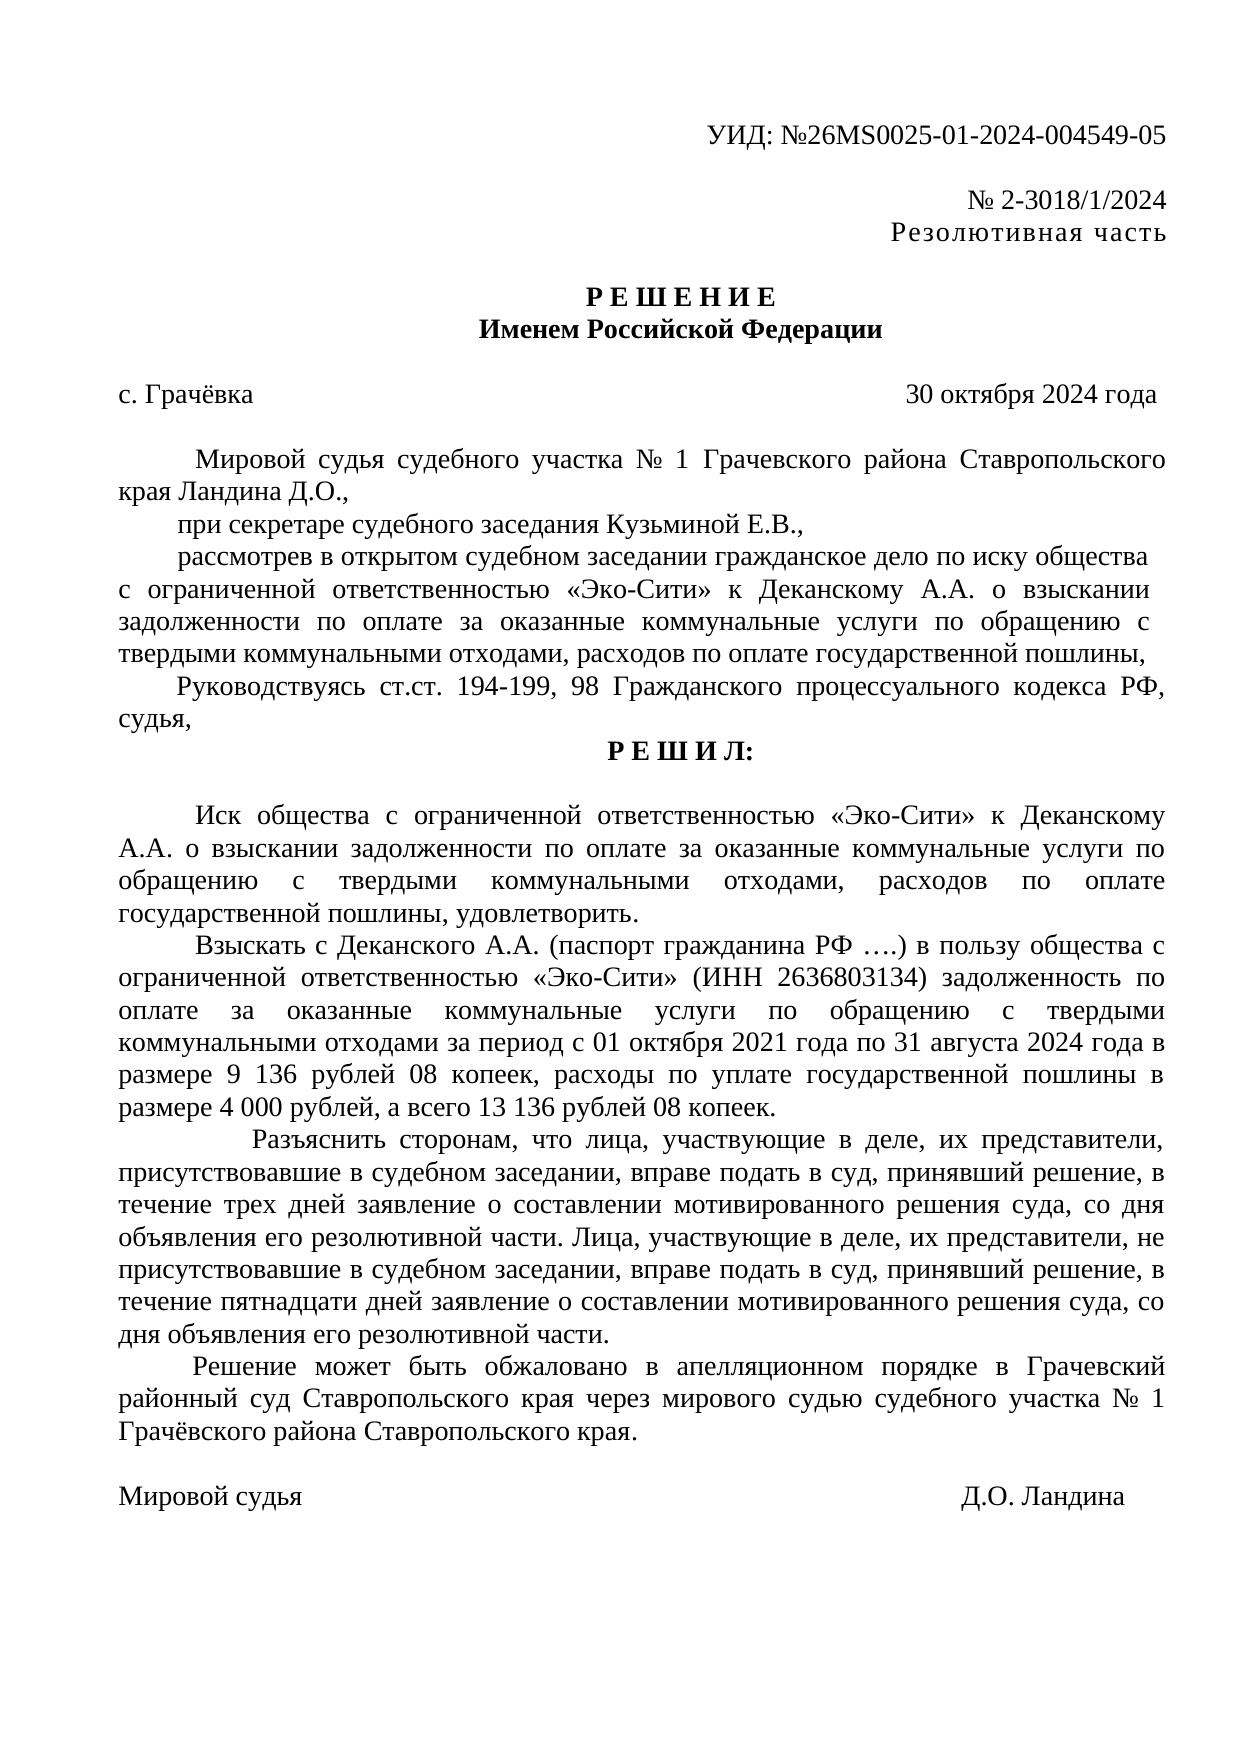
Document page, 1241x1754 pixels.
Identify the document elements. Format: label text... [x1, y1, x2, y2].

title Именем Российской Федерации [118, 312, 1166, 345]
text Разъяснить сторонам, что лица, участвующие в деле, их представители, присутствовавшие в судебном заседании, вправе подать в суд, принявший решение, в течение трех дней заявление о составлении мотивированного решения суда, со дня объявления его резолютивной части. Лица, участвующие в деле, их представители, не присутствовавшие в судебном заседании, вправе подать в суд, принявший решение, в течение пятнадцати дней заявление о составлении мотивированного решения суда, со дня объявления его резолютивной части. [118, 1122, 1166, 1349]
text Р Е Ш И Л: [118, 734, 1166, 766]
text Резолютивная часть [118, 215, 1166, 248]
text № 2-3018/1/2024 [118, 183, 1166, 215]
title Р Е Ш Е Н И Е [118, 280, 1166, 312]
text Взыскать с Деканского А.А. (паспорт гражданина РФ ….) в пользу общества с ограниченной ответственностью «Эко-Сити» (ИНН 2636803134) задолженность по оплате за оказанные коммунальные услуги по обращению с твердыми коммунальными отходами за период с 01 октября 2021 года по 31 августа 2024 года в размере 9 136 рублей 08 копеек, расходы по уплате государственной пошлины в размере 4 000 рублей, а всего 13 136 рублей 08 копеек. [118, 928, 1166, 1122]
text при секретаре судебного заседания Кузьминой Е.В., [177, 507, 1166, 539]
text Иск общества с ограниченной ответственностью «Эко-Сити» к Деканскому А.А. о взыскании задолженности по оплате за оказанные коммунальные услуги по обращению с твердыми коммунальными отходами, расходов по оплате государственной пошлины, удовлетворить. [118, 798, 1166, 928]
text Решение может быть обжаловано в апелляционном порядке в Грачевский районный суд Ставропольского края через мирового судью судебного участка № 1 Грачёвского района Ставропольского края. [118, 1349, 1166, 1446]
text УИД: №26MS0025-01-2024-004549-05 [118, 118, 1166, 151]
text рассмотрев в открытом судебном заседании гражданское дело по иску общества с ограниченной ответственностью «Эко-Сити» к Деканскому А.А. о взыскании задолженности по оплате за оказанные коммунальные услуги по обращению с твердыми коммунальными отходами, расходов по оплате государственной пошлины, [118, 539, 1152, 669]
text c. Грачёвка 30 октября 2024 года [118, 377, 1166, 410]
text Мировой судья судебного участка № 1 Грачевского района Ставропольского края Ландина Д.О., [118, 442, 1166, 507]
text Руководствуясь ст.ст. 194-199, 98 Гражданского процессуального кодекса РФ, судья, [118, 669, 1166, 734]
text Мировой судья Д.О. Ландина [118, 1479, 1166, 1511]
